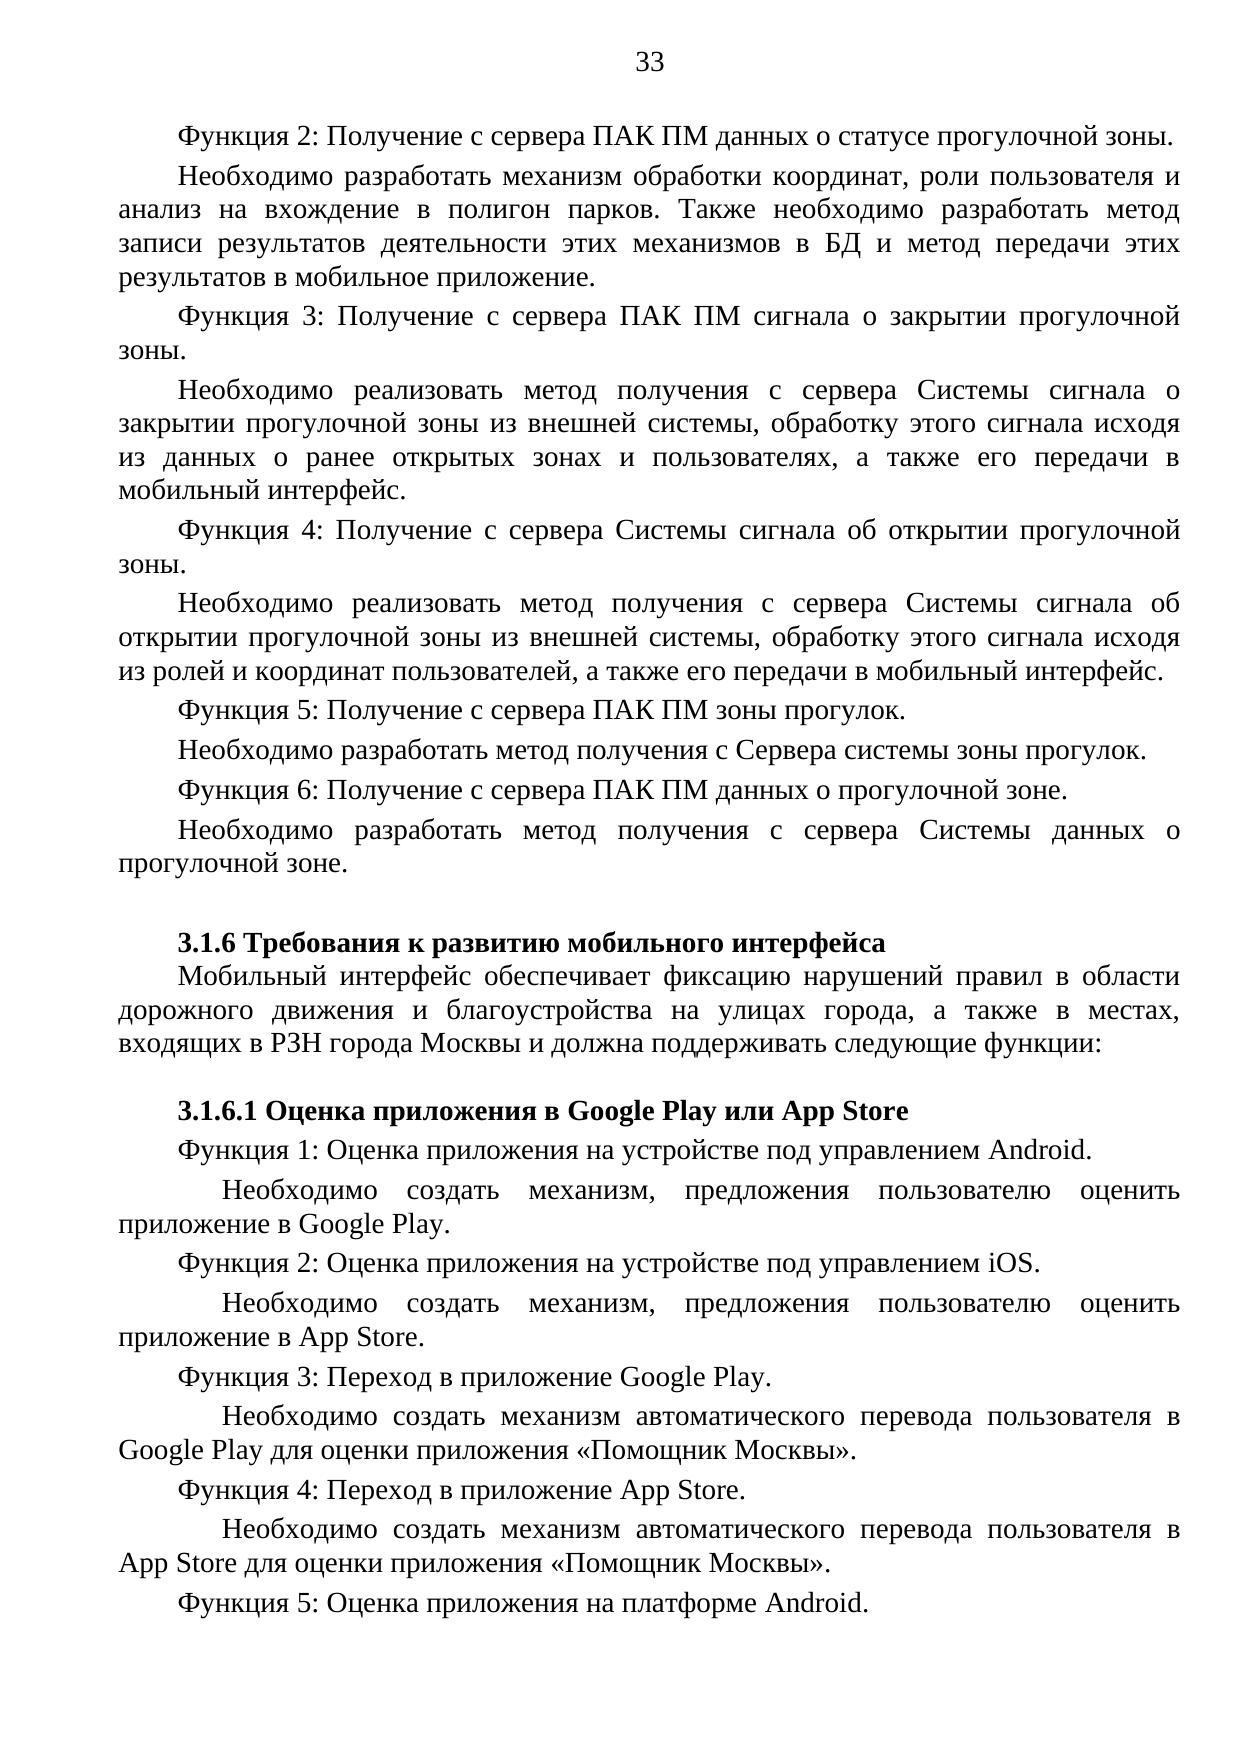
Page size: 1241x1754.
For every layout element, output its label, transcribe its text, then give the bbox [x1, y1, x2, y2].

text Необходимо создать механизм, предложения пользователю оценить приложение в App Store. [118, 1285, 1181, 1352]
text Функция 3: Получение с сервера ПАК ПМ сигнала о закрытии прогулочной зоны. [118, 298, 1181, 366]
text Мобильный интерфейс обеспечивает фиксацию нарушений правил в области дорожного движения и благоустройства на улицах города, а также в местах, входящих в РЗН города Москвы и должна поддерживать следующие функции: [118, 958, 1181, 1059]
text Функция 5: Получение с сервера ПАК ПМ зоны прогулок. [118, 692, 1181, 726]
text Функция 3: Переход в приложение Google Play. [118, 1359, 1181, 1392]
subtitle 3.1.6.1 Оценка приложения в Google Play или App Store [118, 1093, 1181, 1126]
text Необходимо создать механизм автоматического перевода пользователя в App Store для оценки приложения «Помощник Москвы». [118, 1512, 1181, 1579]
text Функция 2: Получение с сервера ПАК ПМ данных о статусе прогулочной зоны. [118, 118, 1181, 152]
text Функция 1: Оценка приложения на устройстве под управлением Android. [118, 1132, 1181, 1166]
text Необходимо разработать метод получения с Сервера системы зоны прогулок. [118, 732, 1181, 766]
text Функция 4: Переход в приложение App Store. [118, 1472, 1181, 1505]
text Функция 2: Оценка приложения на устройстве под управлением iOS. [118, 1246, 1181, 1279]
subtitle 3.1.6 Требования к развитию мобильного интерфейса [118, 925, 1181, 958]
text Необходимо разработать метод получения с сервера Системы данных о прогулочной зоне. [118, 812, 1181, 879]
text Функция 4: Получение с сервера Системы сигнала об открытии прогулочной зоны. [118, 512, 1181, 579]
text Необходимо разработать механизм обработки координат, роли пользователя и анализ на вхождение в полигон парков. Также необходимо разработать метод записи результатов деятельности этих механизмов в БД и метод передачи этих результатов в мобильное приложение. [118, 158, 1181, 292]
text Функция 6: Получение с сервера ПАК ПМ данных о прогулочной зоне. [118, 772, 1181, 806]
text Функция 5: Оценка приложения на платформе Android. [118, 1585, 1181, 1618]
text Необходимо создать механизм, предложения пользователю оценить приложение в Google Play. [118, 1172, 1181, 1239]
text Необходимо реализовать метод получения с сервера Системы сигнала о закрытии прогулочной зоны из внешней системы, обработку этого сигнала исходя из данных о ранее открытых зонах и пользователях, а также его передачи в мобильный интерфейс. [118, 372, 1181, 506]
text Необходимо реализовать метод получения с сервера Системы сигнала об открытии прогулочной зоны из внешней системы, обработку этого сигнала исходя из ролей и координат пользователей, а также его передачи в мобильный интерфейс. [118, 586, 1181, 686]
text Необходимо создать механизм автоматического перевода пользователя в Google Play для оценки приложения «Помощник Москвы». [118, 1398, 1181, 1466]
